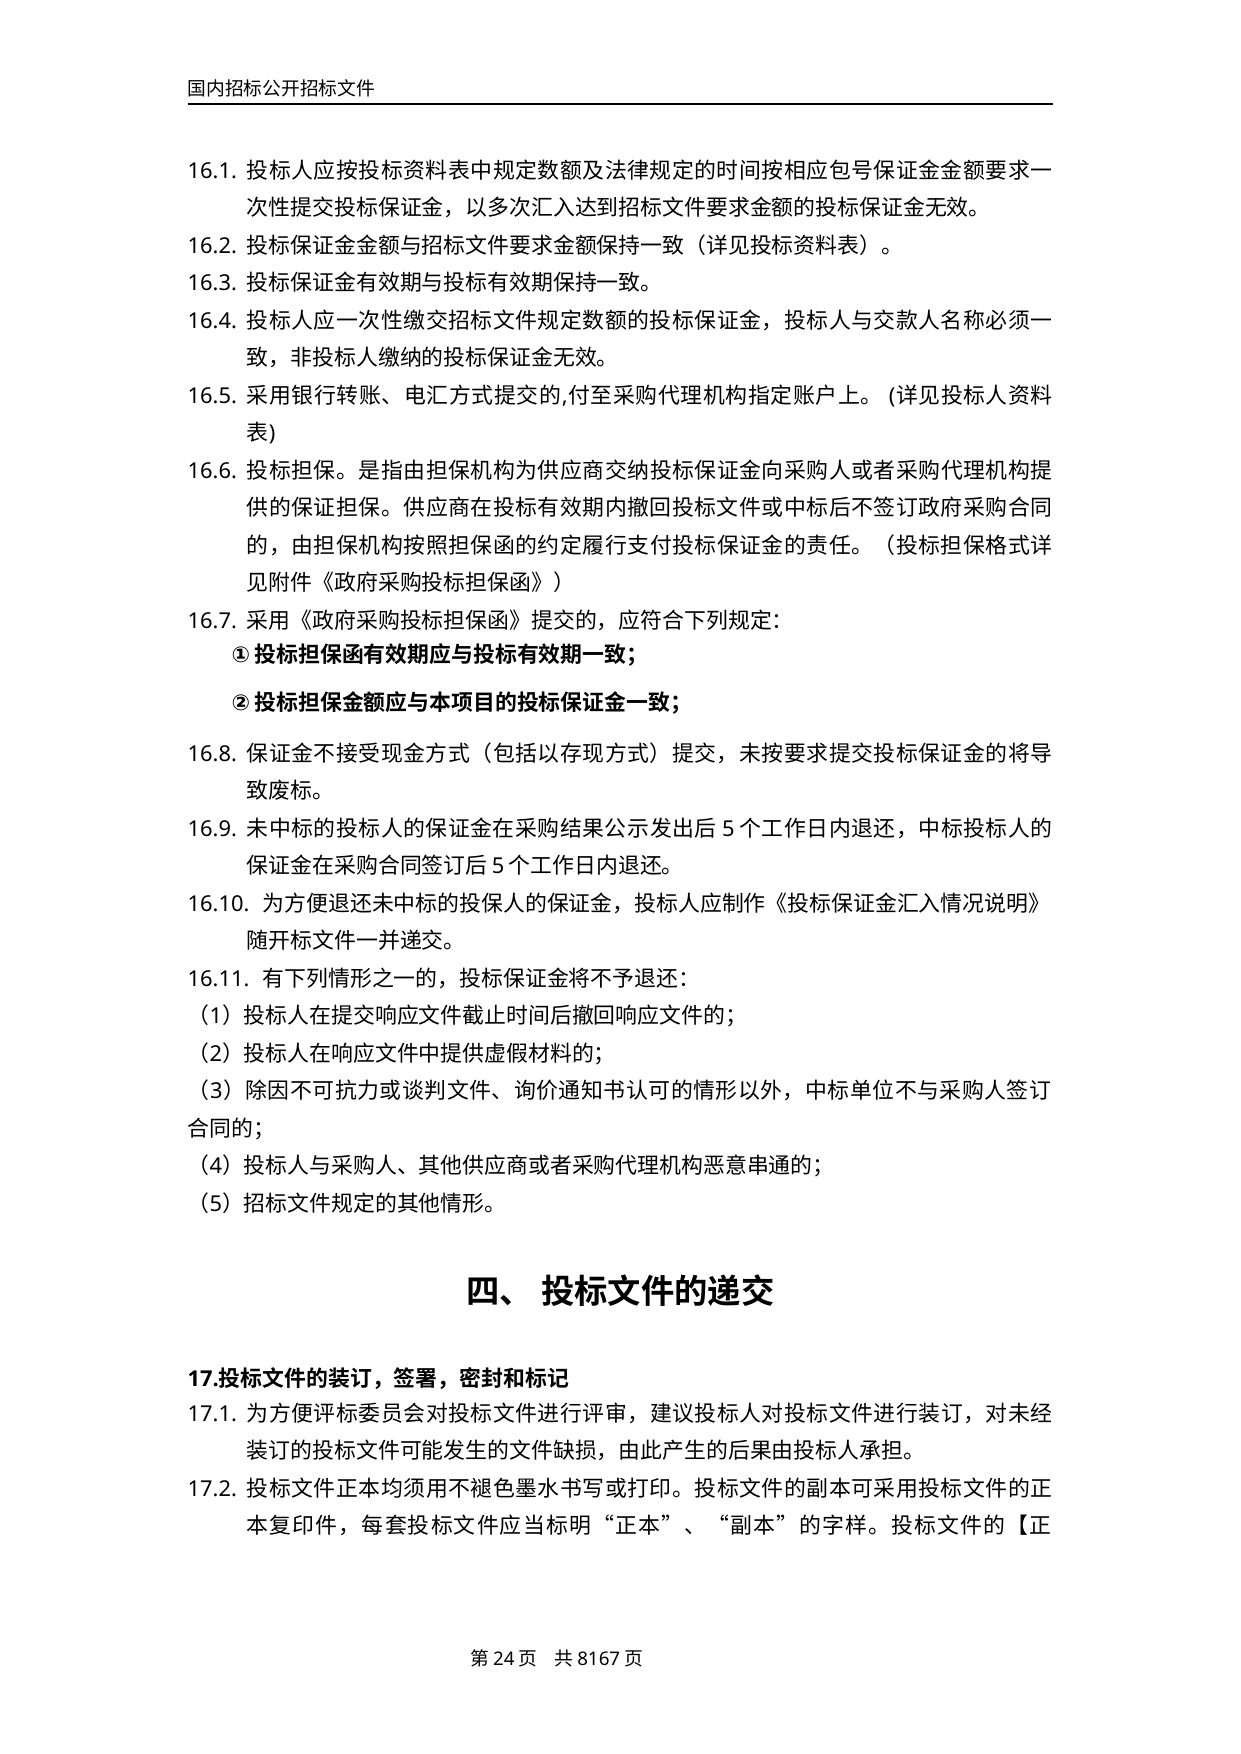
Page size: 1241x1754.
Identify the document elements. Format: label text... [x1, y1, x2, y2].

text （3）除因不可抗力或谈判文件、询价通知书认可的情形以外，中标单位不与采购人签订合同的； [187, 1070, 1053, 1145]
text （2）投标人在响应文件中提供虚假材料的； [187, 1033, 1053, 1070]
subtitle 17.投标文件的装订，签署，密封和标记 [187, 1361, 1053, 1393]
text ②投标担保金额应与本项目的投标保证金一致； [187, 685, 1053, 717]
list 投标人应一次性缴交招标文件规定数额的投标保证金，投标人与交款人名称必须一致，非投标人缴纳的投标保证金无效。 [187, 300, 1053, 375]
text （5）招标文件规定的其他情形。 [187, 1183, 1053, 1220]
text （1）投标人在提交响应文件截止时间后撤回响应文件的； [187, 995, 1053, 1033]
list 采用银行转账、电汇方式提交的,付至采购代理机构指定账户上。 (详见投标人资料表) [187, 375, 1053, 450]
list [187, 1468, 1053, 1543]
list 为方便退还未中标的投保人的保证金，投标人应制作《投标保证金汇入情况说明》随开标文件一并递交。 [187, 883, 1053, 958]
list 投标保证金金额与招标文件要求金额保持一致（详见投标资料表）。 [187, 225, 1053, 262]
list 保证金不接受现金方式（包括以存现方式）提交，未按要求提交投标保证金的将导致废标。 [187, 733, 1053, 808]
text （4）投标人与采购人、其他供应商或者采购代理机构恶意串通的； [187, 1145, 1053, 1183]
list 投标人应按投标资料表中规定数额及法律规定的时间按相应包号保证金金额要求一次性提交投标保证金，以多次汇入达到招标文件要求金额的投标保证金无效。 [187, 150, 1053, 225]
list 投标保证金有效期与投标有效期保持一致。 [187, 262, 1053, 300]
list 采用《政府采购投标担保函》提交的，应符合下列规定： [187, 600, 1053, 637]
list 有下列情形之一的，投标保证金将不予退还： [187, 958, 1053, 995]
text ①投标担保函有效期应与投标有效期一致； [187, 637, 1053, 669]
list 投标担保。是指由担保机构为供应商交纳投标保证金向采购人或者采购代理机构提供的保证担保。供应商在投标有效期内撤回投标文件或中标后不签订政府采购合同的，由担保机构按照担保函的约定履行支付投标保证金的责任。（投标担保格式详见附件《政府采购投标担保函》） [187, 450, 1053, 600]
list 为方便评标委员会对投标文件进行评审，建议投标人对投标文件进行装订，对未经装订的投标文件可能发生的文件缺损，由此产生的后果由投标人承担。 [187, 1393, 1053, 1468]
subtitle 投标文件的递交 [187, 1265, 1053, 1313]
list 未中标的投标人的保证金在采购结果公示发出后5个工作日内退还，中标投标人的保证金在采购合同签订后5个工作日内退还。 [187, 808, 1053, 883]
